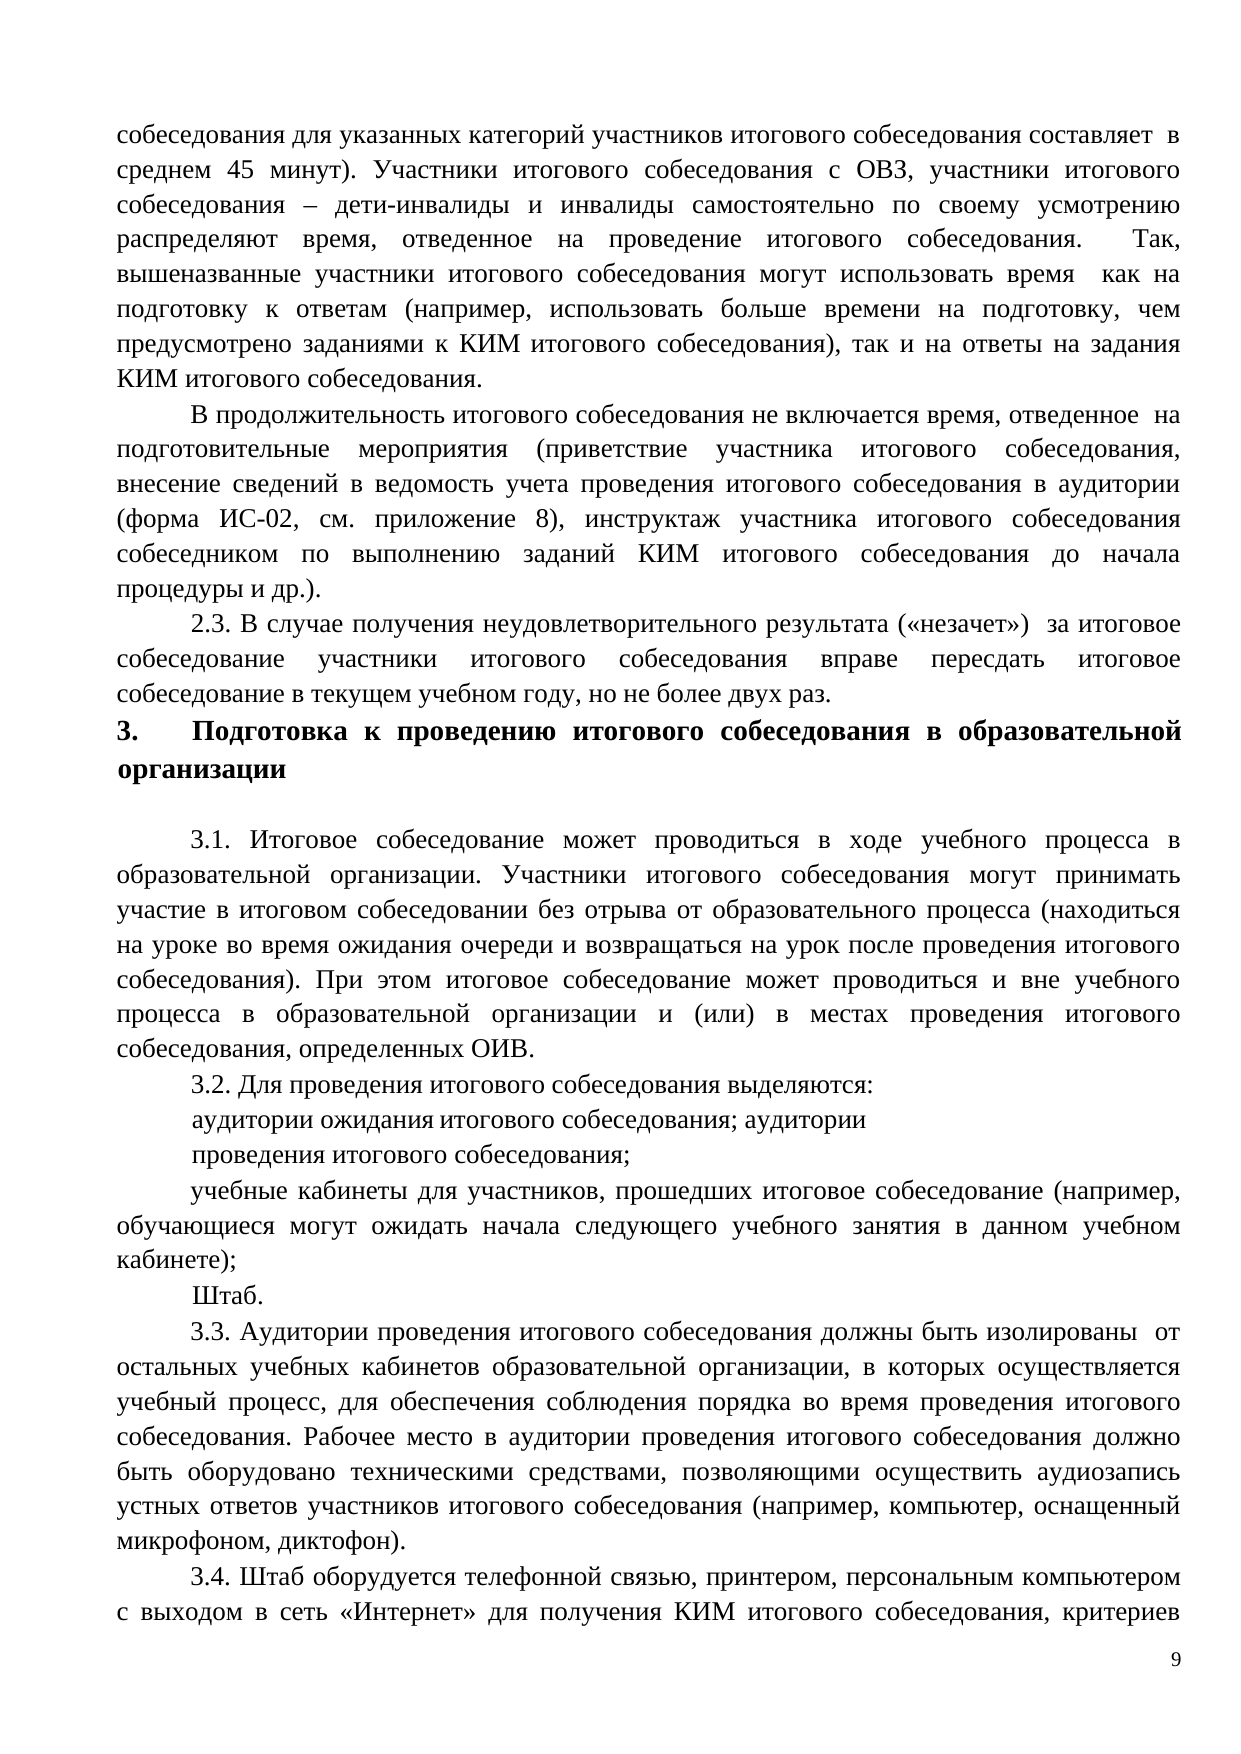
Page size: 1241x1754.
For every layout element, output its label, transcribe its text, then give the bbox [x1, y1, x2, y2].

text 3.3. Аудитории проведения итогового собеседования должны быть изолированы от остальных учебных кабинетов образовательной организации, в которых осуществляется учебный процесс, для обеспечения соблюдения порядка во время проведения итогового собеседования. Рабочее место в аудитории проведения итогового собеседования должно быть оборудовано техническими средствами, позволяющими осуществить аудиозапись устных ответов участников итогового собеседования (например, компьютер, оснащенный микрофоном, диктофон). [116, 1315, 1182, 1555]
subtitle Подготовка к проведению итогового собеседования в образовательной организации [116, 713, 1183, 786]
text 3.1. Итоговое собеседование может проводиться в ходе учебного процесса в образовательной организации. Участники итогового собеседования могут принимать участие в итоговом собеседовании без отрыва от образовательного процесса (находиться на уроке во время ожидания очереди и возвращаться на урок после проведения итогового собеседования). При этом итоговое собеседование может проводиться и вне учебного процесса в образовательной организации и (или) в местах проведения итогового собеседования, определенных ОИВ. [116, 824, 1182, 1063]
text Штаб. [192, 1279, 1182, 1311]
text В продолжительность итогового собеседования не включается время, отведенное на подготовительные мероприятия (приветствие участника итогового собеседования, внесение сведений в ведомость учета проведения итогового собеседования в аудитории (форма ИС-02, см. приложение 8), инструктаж участника итогового собеседования собеседником по выполнению заданий КИМ итогового собеседования до начала процедуры и др.). [116, 398, 1182, 603]
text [116, 1560, 1182, 1626]
text 2.3. В случае получения неудовлетворительного результата («незачет») за итоговое собеседование участники итогового собеседования вправе пересдать итоговое собеседование в текущем учебном году, но не более двух раз. [116, 608, 1182, 708]
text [116, 118, 1182, 393]
text учебные кабинеты для участников, прошедших итоговое собеседование (например, обучающиеся могут ожидать начала следующего учебного занятия в данном учебном кабинете); [116, 1174, 1182, 1275]
text 3.2. Для проведения итогового собеседования выделяются: аудитории ожидания итогового собеседования; аудитории проведения итогового собеседования; [191, 1068, 875, 1169]
